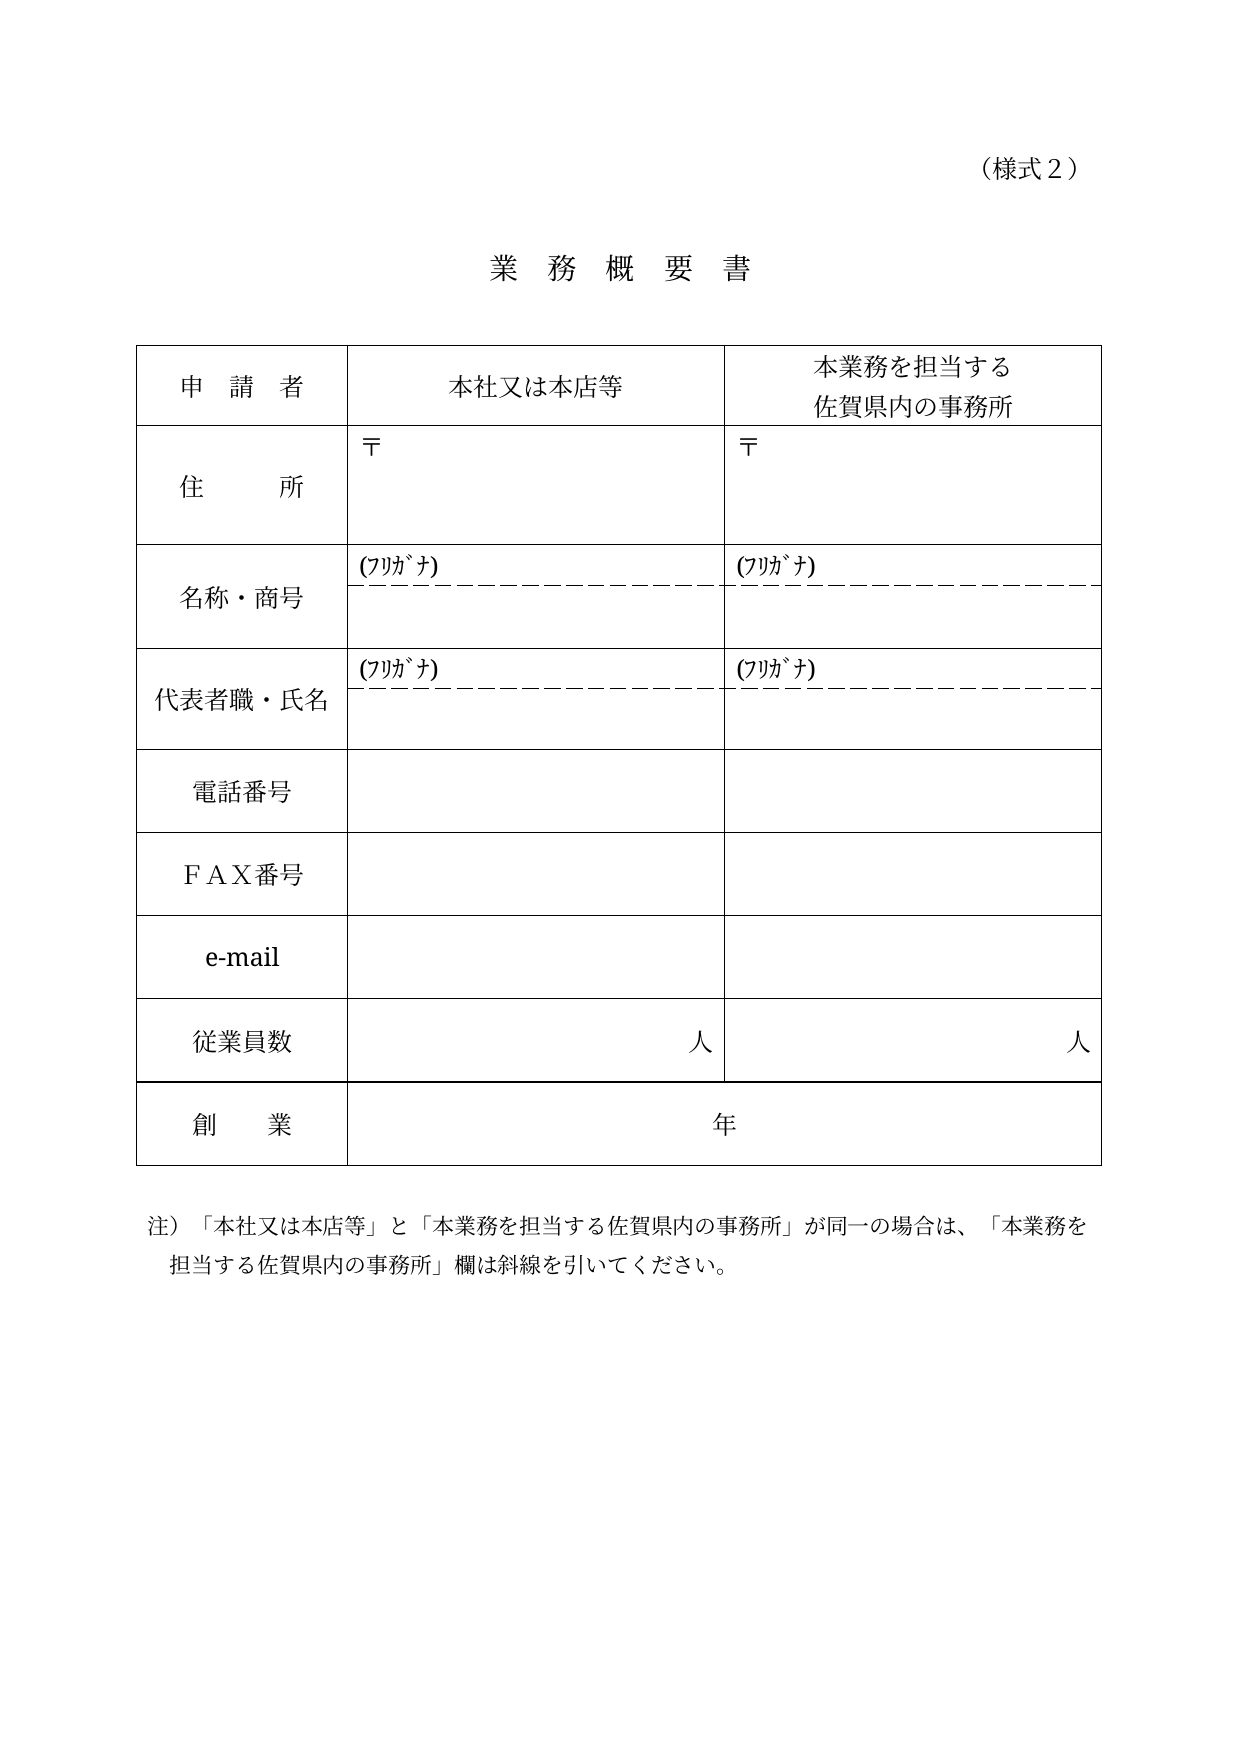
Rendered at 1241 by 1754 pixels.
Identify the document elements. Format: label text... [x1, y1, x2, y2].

table_cell (ﾌﾘｶﾞﾅ) [725, 649, 1101, 688]
table_cell [348, 916, 724, 998]
text 業 務 概 要 書 [148, 227, 1092, 306]
table_cell 代表者職・氏名 [137, 649, 347, 748]
table_cell (ﾌﾘｶﾞﾅ) [348, 545, 724, 585]
table_cell 住 所 [137, 426, 347, 544]
table_cell 人 [348, 999, 724, 1081]
table_cell 〒 [348, 426, 724, 544]
table_cell 創 業 [137, 1083, 347, 1165]
table_cell e-mail [137, 916, 347, 998]
text 注）「本社又は本店等」と「本業務を担当する佐賀県内の事務所」が同一の場合は、「本業務を担当する佐賀県内の事務所」欄は斜線を引いてください。 [148, 1205, 1092, 1284]
table_cell [725, 585, 1101, 647]
table_cell [725, 750, 1101, 832]
table_cell (ﾌﾘｶﾞﾅ) [348, 649, 724, 688]
table_cell [348, 585, 724, 647]
table_cell [348, 750, 724, 832]
table_header 本社又は本店等 [348, 346, 724, 425]
table_cell [348, 688, 724, 748]
table_cell ＦＡＸ番号 [137, 833, 347, 915]
table_cell [725, 916, 1101, 998]
table_cell (ﾌﾘｶﾞﾅ) [725, 545, 1101, 585]
table_header 本業務を担当する 佐賀県内の事務所 [725, 346, 1101, 425]
table_cell 電話番号 [137, 750, 347, 832]
table_cell [348, 833, 724, 915]
table_cell 従業員数 [137, 999, 347, 1081]
text （様式２） [148, 148, 1092, 188]
table_cell 人 [725, 999, 1101, 1081]
table_header 申 請 者 [137, 346, 347, 425]
table_cell [725, 833, 1101, 915]
table_cell 年 [348, 1083, 1101, 1165]
table_cell 名称・商号 [137, 545, 347, 647]
table_cell 〒 [725, 426, 1101, 544]
table_cell [725, 688, 1101, 748]
